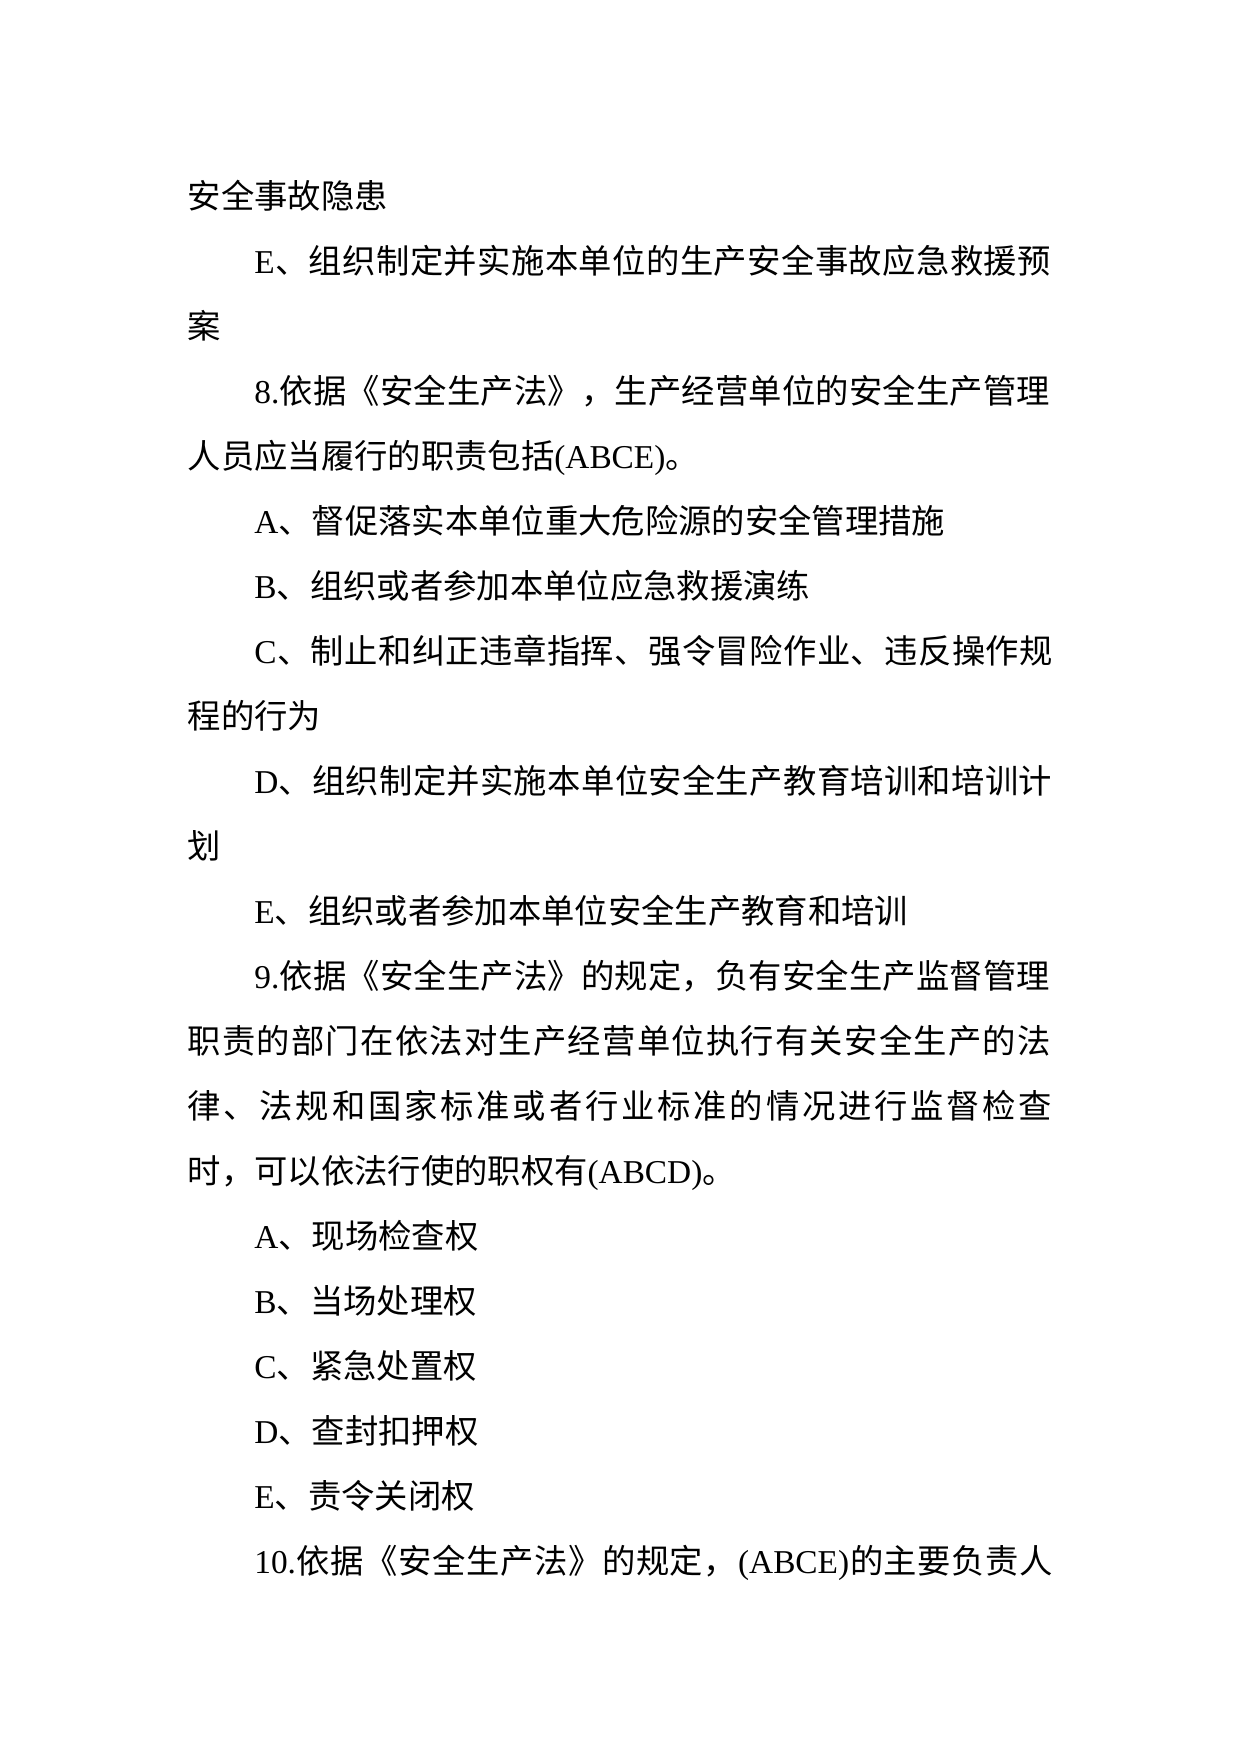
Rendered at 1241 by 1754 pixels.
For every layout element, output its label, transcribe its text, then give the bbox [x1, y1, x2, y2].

text 8.依据《安全生产法》，生产经营单位的安全生产管理人员应当履行的职责包括(ABCE)。 [187, 357, 1053, 487]
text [187, 1527, 1053, 1592]
text C、紧急处置权 [187, 1332, 1053, 1397]
text A、督促落实本单位重大危险源的安全管理措施 [187, 487, 1053, 552]
text C、制止和纠正违章指挥、强令冒险作业、违反操作规程的行为 [187, 617, 1053, 747]
text B、当场处理权 [187, 1267, 1053, 1332]
text E、组织制定并实施本单位的生产安全事故应急救援预案 [187, 227, 1053, 357]
text D、组织制定并实施本单位安全生产教育培训和培训计划 [187, 747, 1053, 877]
text B、组织或者参加本单位应急救援演练 [187, 552, 1053, 617]
text 9.依据《安全生产法》的规定，负有安全生产监督管理职责的部门在依法对生产经营单位执行有关安全生产的法律、法规和国家标准或者行业标准的情况进行监督检查时，可以依法行使的职权有(ABCD)。 [187, 942, 1053, 1202]
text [187, 162, 1053, 227]
text A、现场检查权 [187, 1202, 1053, 1267]
text E、组织或者参加本单位安全生产教育和培训 [187, 877, 1053, 942]
text D、查封扣押权 [187, 1397, 1053, 1462]
text E、责令关闭权 [187, 1462, 1053, 1527]
